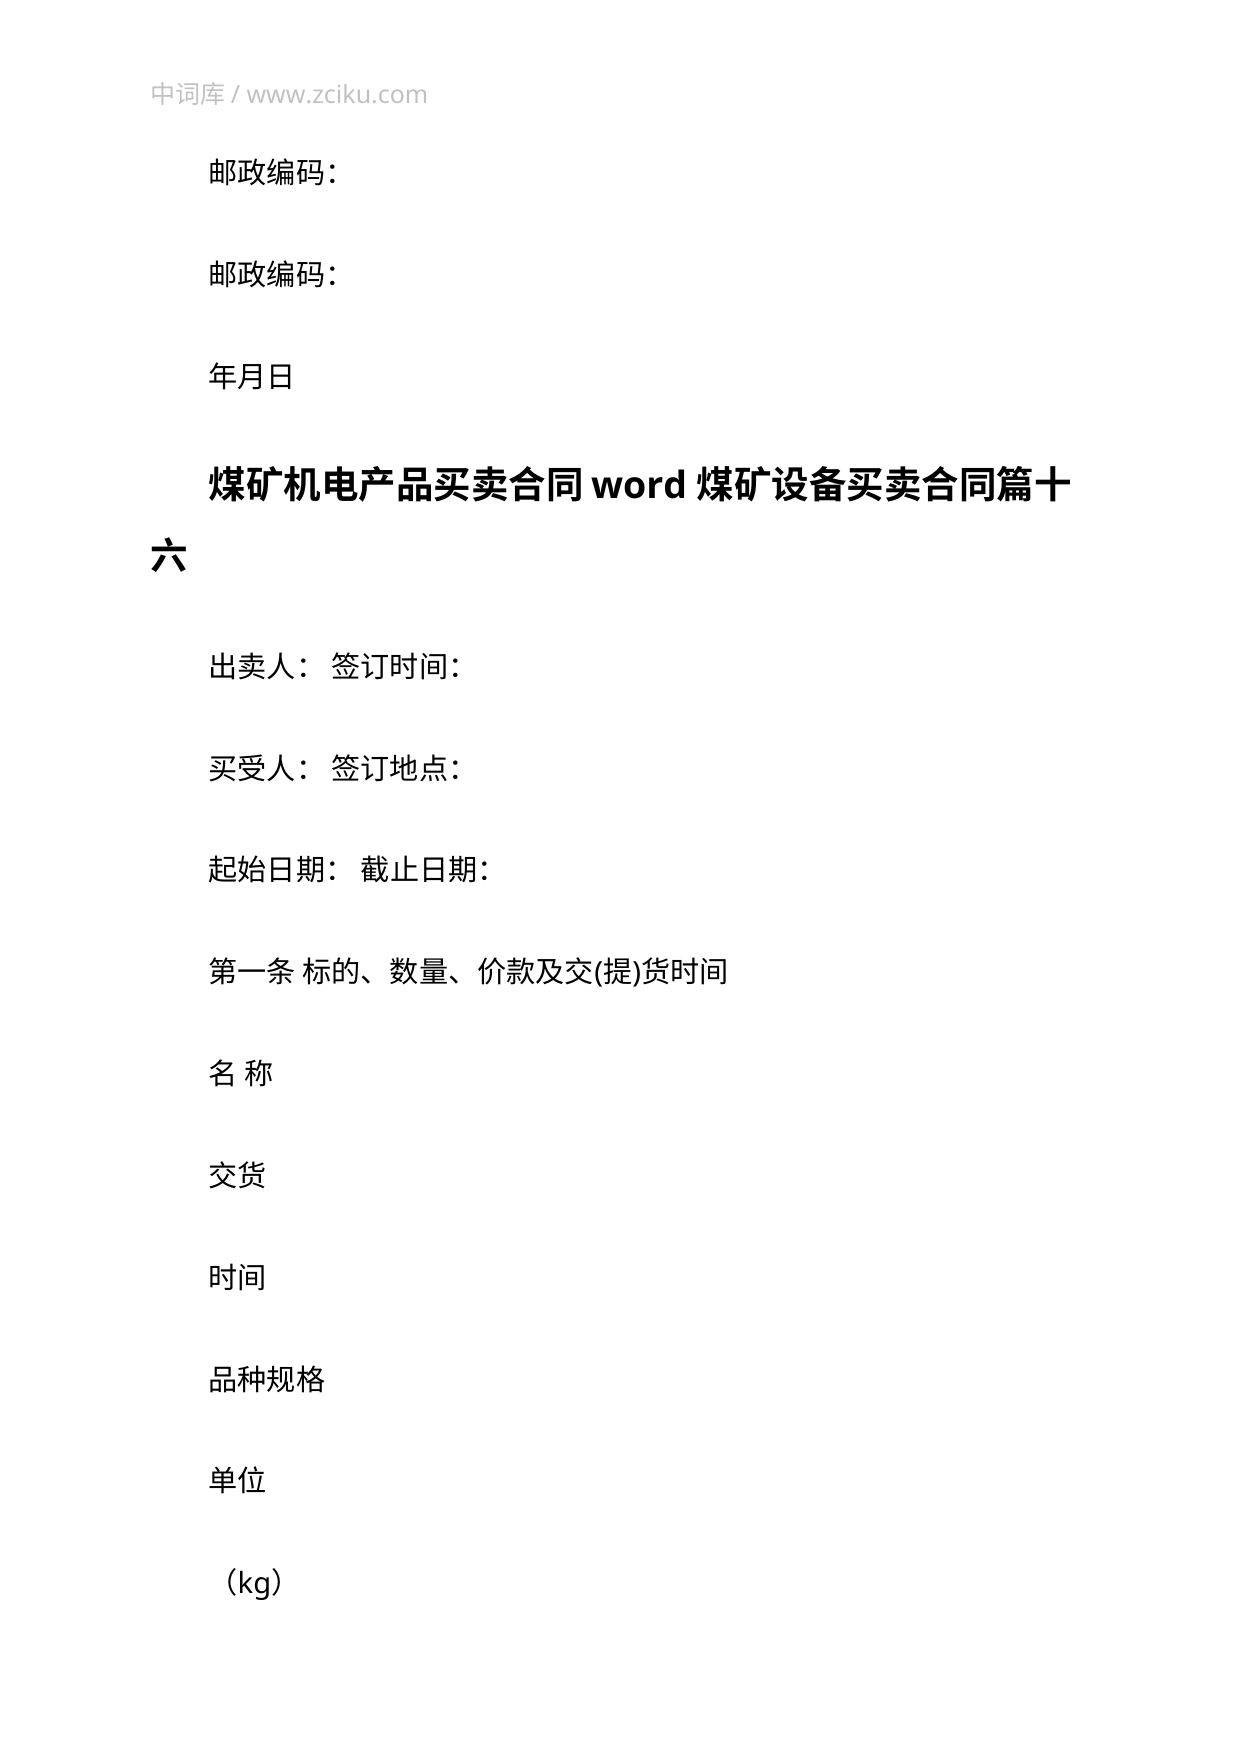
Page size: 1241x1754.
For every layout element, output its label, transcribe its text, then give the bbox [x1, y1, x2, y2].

text 起始日期： 截止日期： [150, 847, 1090, 889]
text 单位 [150, 1458, 1090, 1500]
text 煤矿机电产品买卖合同word 煤矿设备买卖合同篇十六 [150, 455, 1090, 580]
text 第一条 标的、数量、价款及交(提)货时间 [150, 949, 1090, 991]
text 时间 [150, 1254, 1090, 1297]
text 买受人： 签订地点： [150, 745, 1090, 787]
text 年月日 [150, 353, 1090, 396]
text 名 称 [150, 1051, 1090, 1093]
text 邮政编码： [150, 150, 1090, 192]
text 出卖人： 签订时间： [150, 643, 1090, 686]
text （kg） [150, 1559, 1090, 1602]
text 品种规格 [150, 1356, 1090, 1398]
text 邮政编码： [150, 252, 1090, 294]
text 交货 [150, 1152, 1090, 1195]
